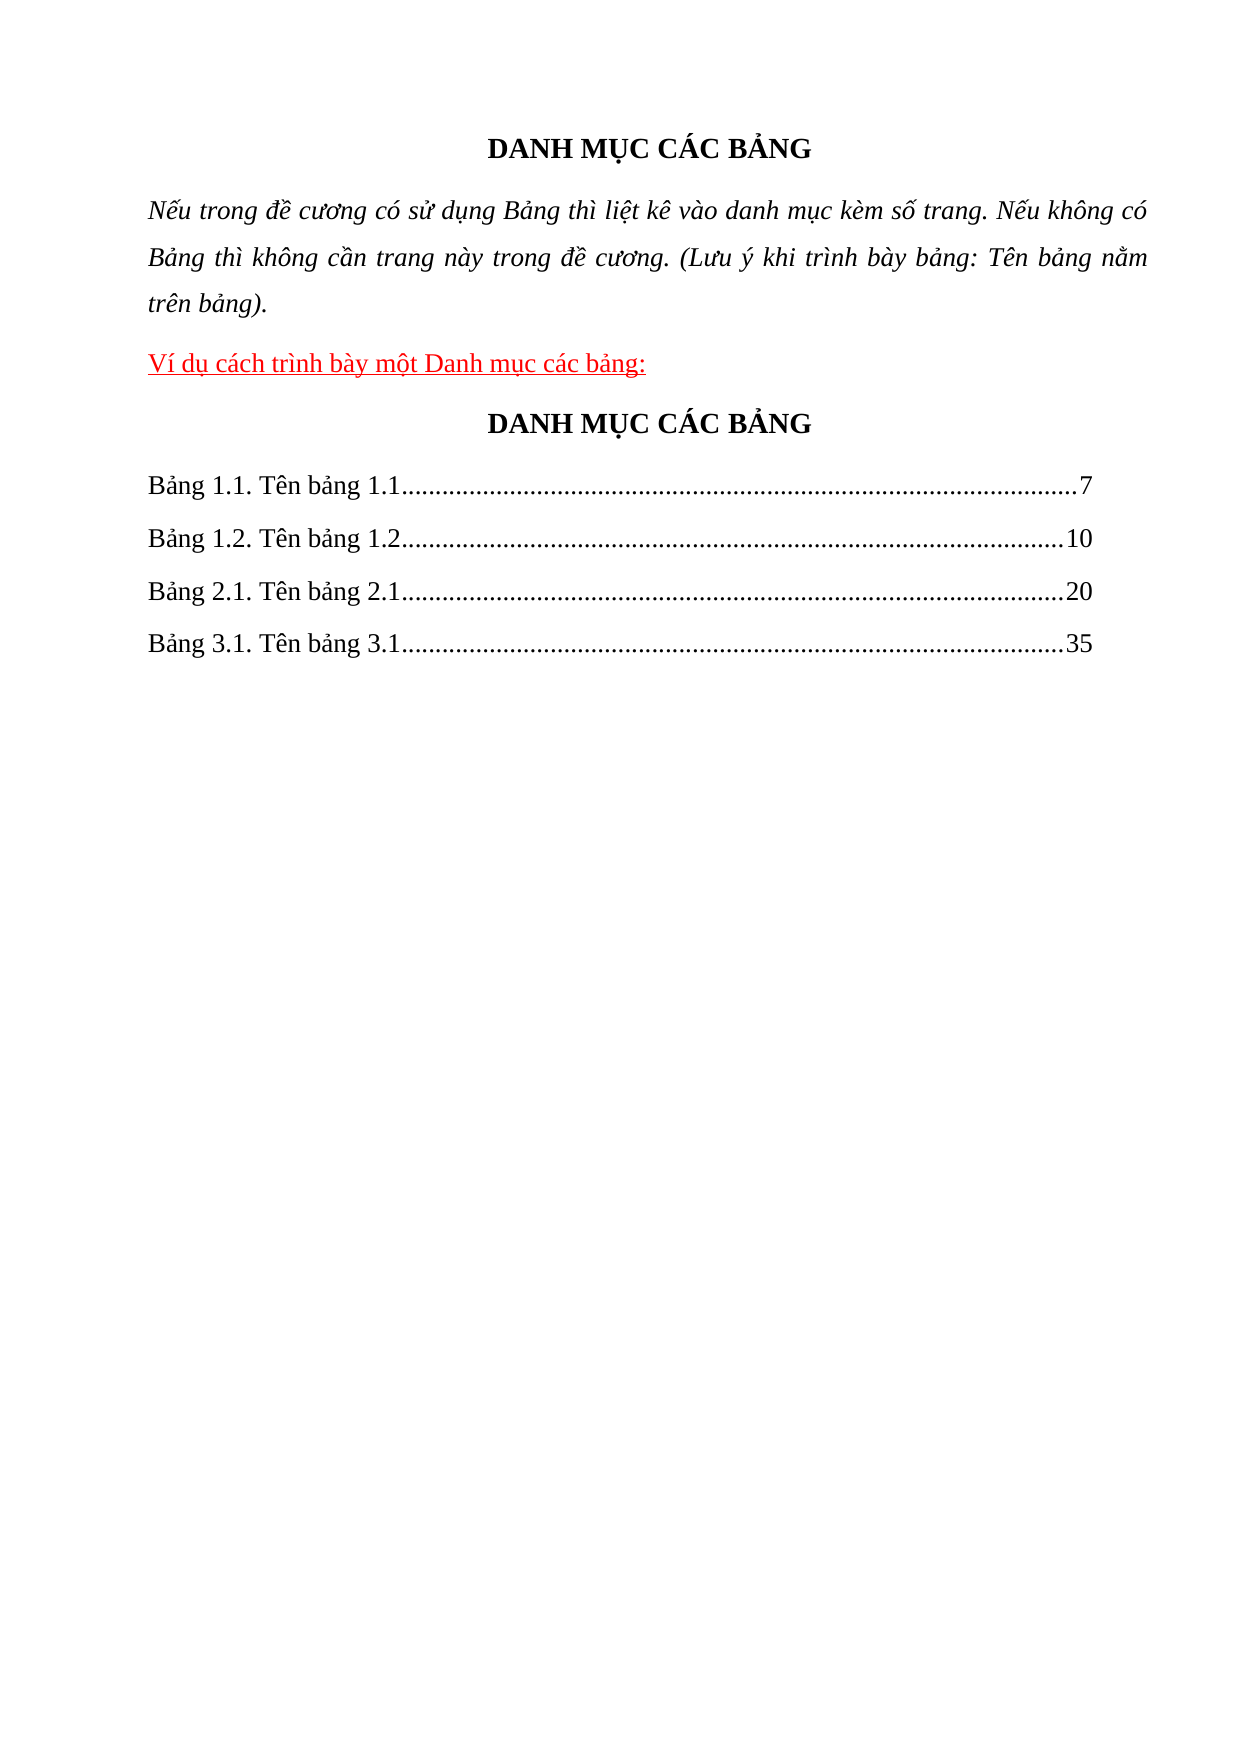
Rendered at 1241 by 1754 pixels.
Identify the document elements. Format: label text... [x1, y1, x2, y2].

text Bảng 1.2. Tên bảng 1.2 10 [148, 522, 1152, 553]
text Bảng 3.1. Tên bảng 3.1 35 [148, 627, 1152, 659]
text DANH MỤC CÁC BẢNG [148, 131, 1152, 165]
text Bảng 1.1. Tên bảng 1.1 7 [148, 469, 1152, 500]
text Bảng 2.1. Tên bảng 2.1 20 [148, 574, 1152, 606]
text Ví dụ cách trình bày một Danh mục các bảng: [148, 347, 1152, 378]
text DANH MỤC CÁC BẢNG [148, 406, 1152, 439]
text Nếu trong đề cương có sử dụng Bảng thì liệt kê vào danh mục kèm số trang. Nếu không có Bảng thì không cần trang này trong đề cương. (Lưu ý khi trình bày bảng: Tên bảng nằm trên bảng). [148, 194, 1152, 319]
